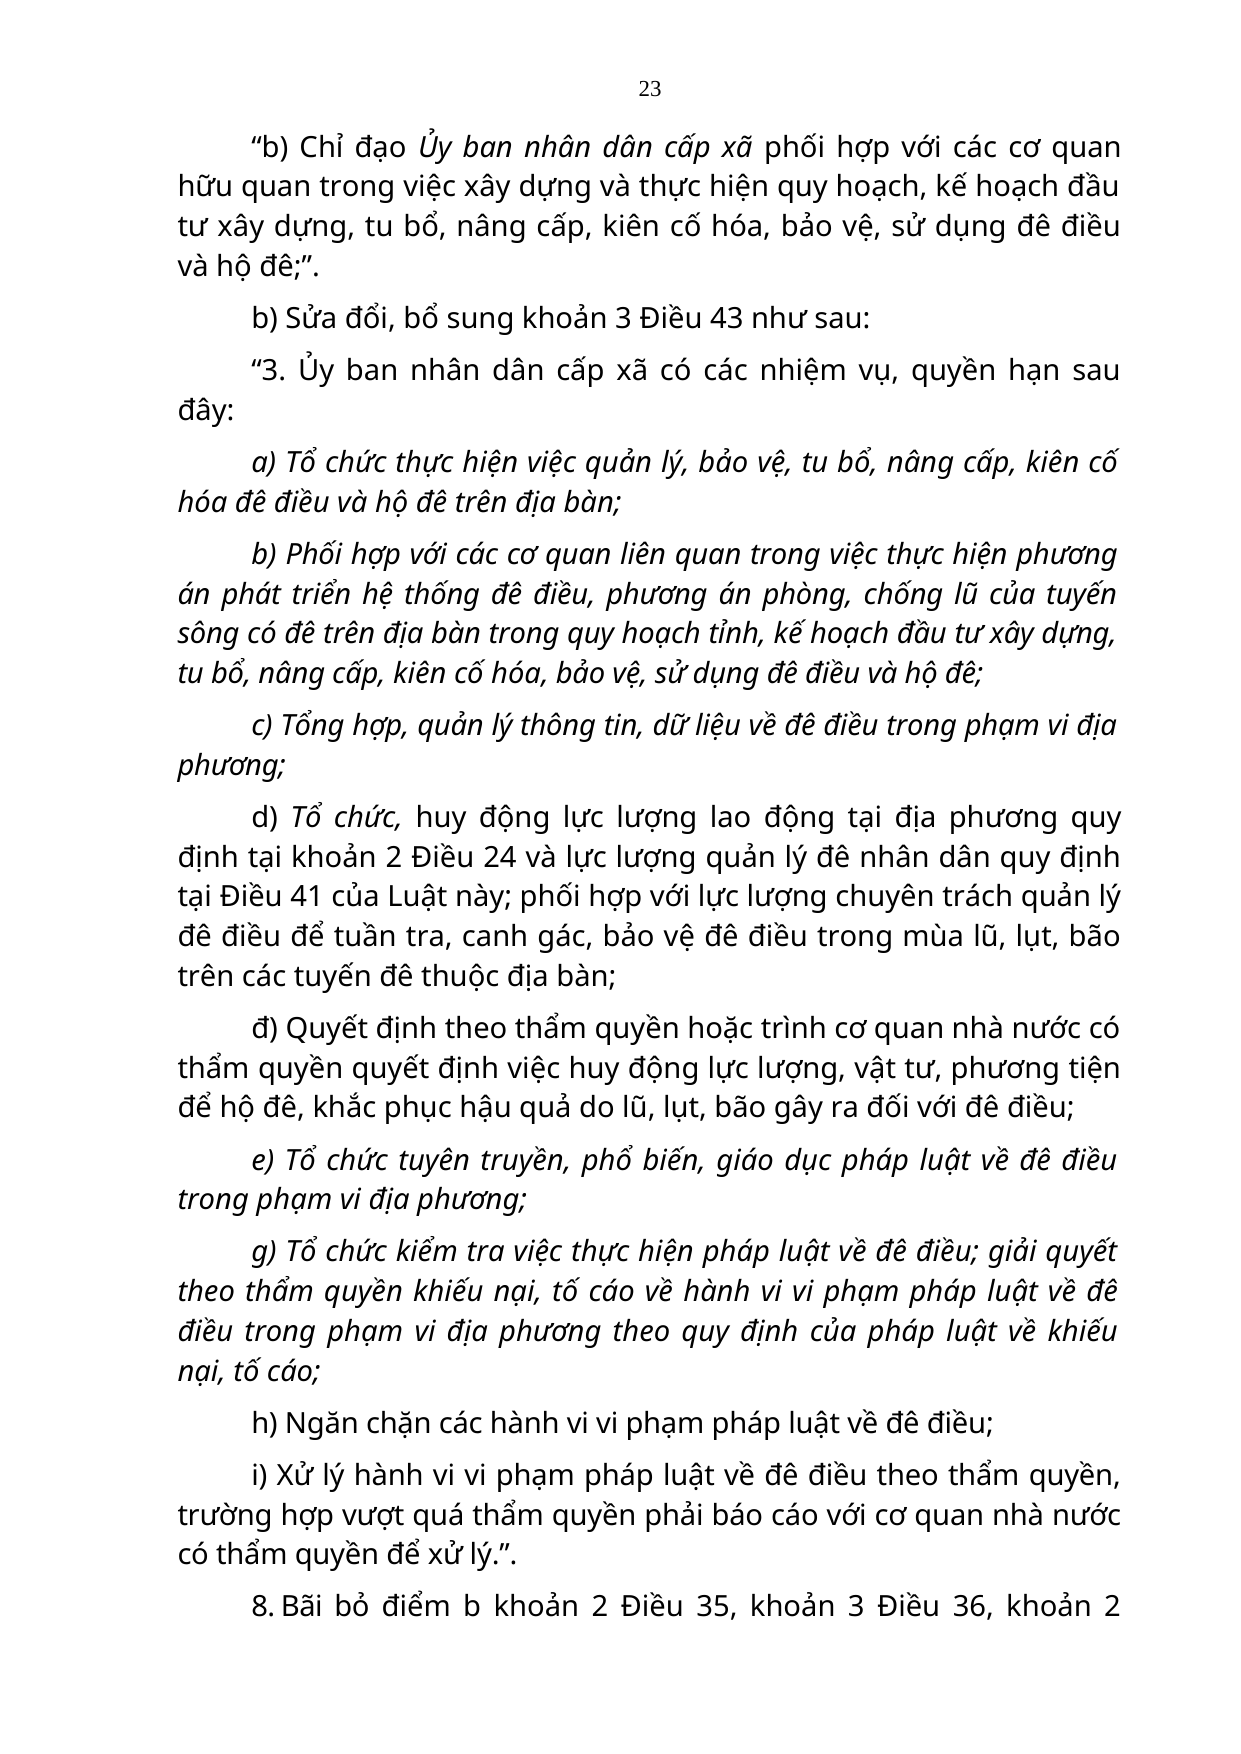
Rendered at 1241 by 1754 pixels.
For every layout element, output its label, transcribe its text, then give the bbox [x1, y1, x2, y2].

text “3. Ủy ban nhân dân cấp xã có các nhiệm vụ, quyền hạn sau đây: [177, 349, 1122, 429]
text b) Phối hợp với các cơ quan liên quan trong việc thực hiện phương án phát triển hệ thống đê điều, phương án phòng, chống lũ của tuyến sông có đê trên địa bàn trong quy hoạch tỉnh, kế hoạch đầu tư xây dựng, tu bổ, nâng cấp, kiên cố hóa, bảo vệ, sử dụng đê điều và hộ đê; [177, 533, 1122, 692]
text a) Tổ chức thực hiện việc quản lý, bảo vệ, tu bổ, nâng cấp, kiên cố hóa đê điều và hộ đê trên địa bàn; [177, 441, 1122, 521]
text “b) Chỉ đạo Ủy ban nhân dân cấp xã phối hợp với các cơ quan hữu quan trong việc xây dựng và thực hiện quy hoạch, kế hoạch đầu tư xây dựng, tu bổ, nâng cấp, kiên cố hóa, bảo vệ, sử dụng đê điều và hộ đê;”. [177, 126, 1122, 285]
text c) Tổng hợp, quản lý thông tin, dữ liệu về đê điều trong phạm vi địa phương; [177, 704, 1122, 784]
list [177, 1586, 1122, 1625]
text i) Xử lý hành vi vi phạm pháp luật về đê điều theo thẩm quyền, trường hợp vượt quá thẩm quyền phải báo cáo với cơ quan nhà nước có thẩm quyền để xử lý.”. [177, 1454, 1122, 1573]
text h) Ngăn chặn các hành vi vi phạm pháp luật về đê điều; [177, 1402, 1122, 1442]
text b) Sửa đổi, bổ sung khoản 3 Điều 43 như sau: [177, 297, 1122, 337]
text d) Tổ chức, huy động lực lượng lao động tại địa phương quy định tại khoản 2 Điều 24 và lực lượng quản lý đê nhân dân quy định tại Điều 41 của Luật này; phối hợp với lực lượng chuyên trách quản lý đê điều để tuần tra, canh gác, bảo vệ đê điều trong mùa lũ, lụt, bão trên các tuyến đê thuộc địa bàn; [177, 796, 1122, 995]
text e) Tổ chức tuyên truyền, phổ biến, giáo dục pháp luật về đê điều trong phạm vi địa phương; [177, 1139, 1122, 1218]
text đ) Quyết định theo thẩm quyền hoặc trình cơ quan nhà nước có thẩm quyền quyết định việc huy động lực lượng, vật tư, phương tiện để hộ đê, khắc phục hậu quả do lũ, lụt, bão gây ra đối với đê điều; [177, 1007, 1122, 1126]
text g) Tổ chức kiểm tra việc thực hiện pháp luật về đê điều; giải quyết theo thẩm quyền khiếu nại, tố cáo về hành vi vi phạm pháp luật về đê điều trong phạm vi địa phương theo quy định của pháp luật về khiếu nại, tố cáo; [177, 1231, 1122, 1389]
